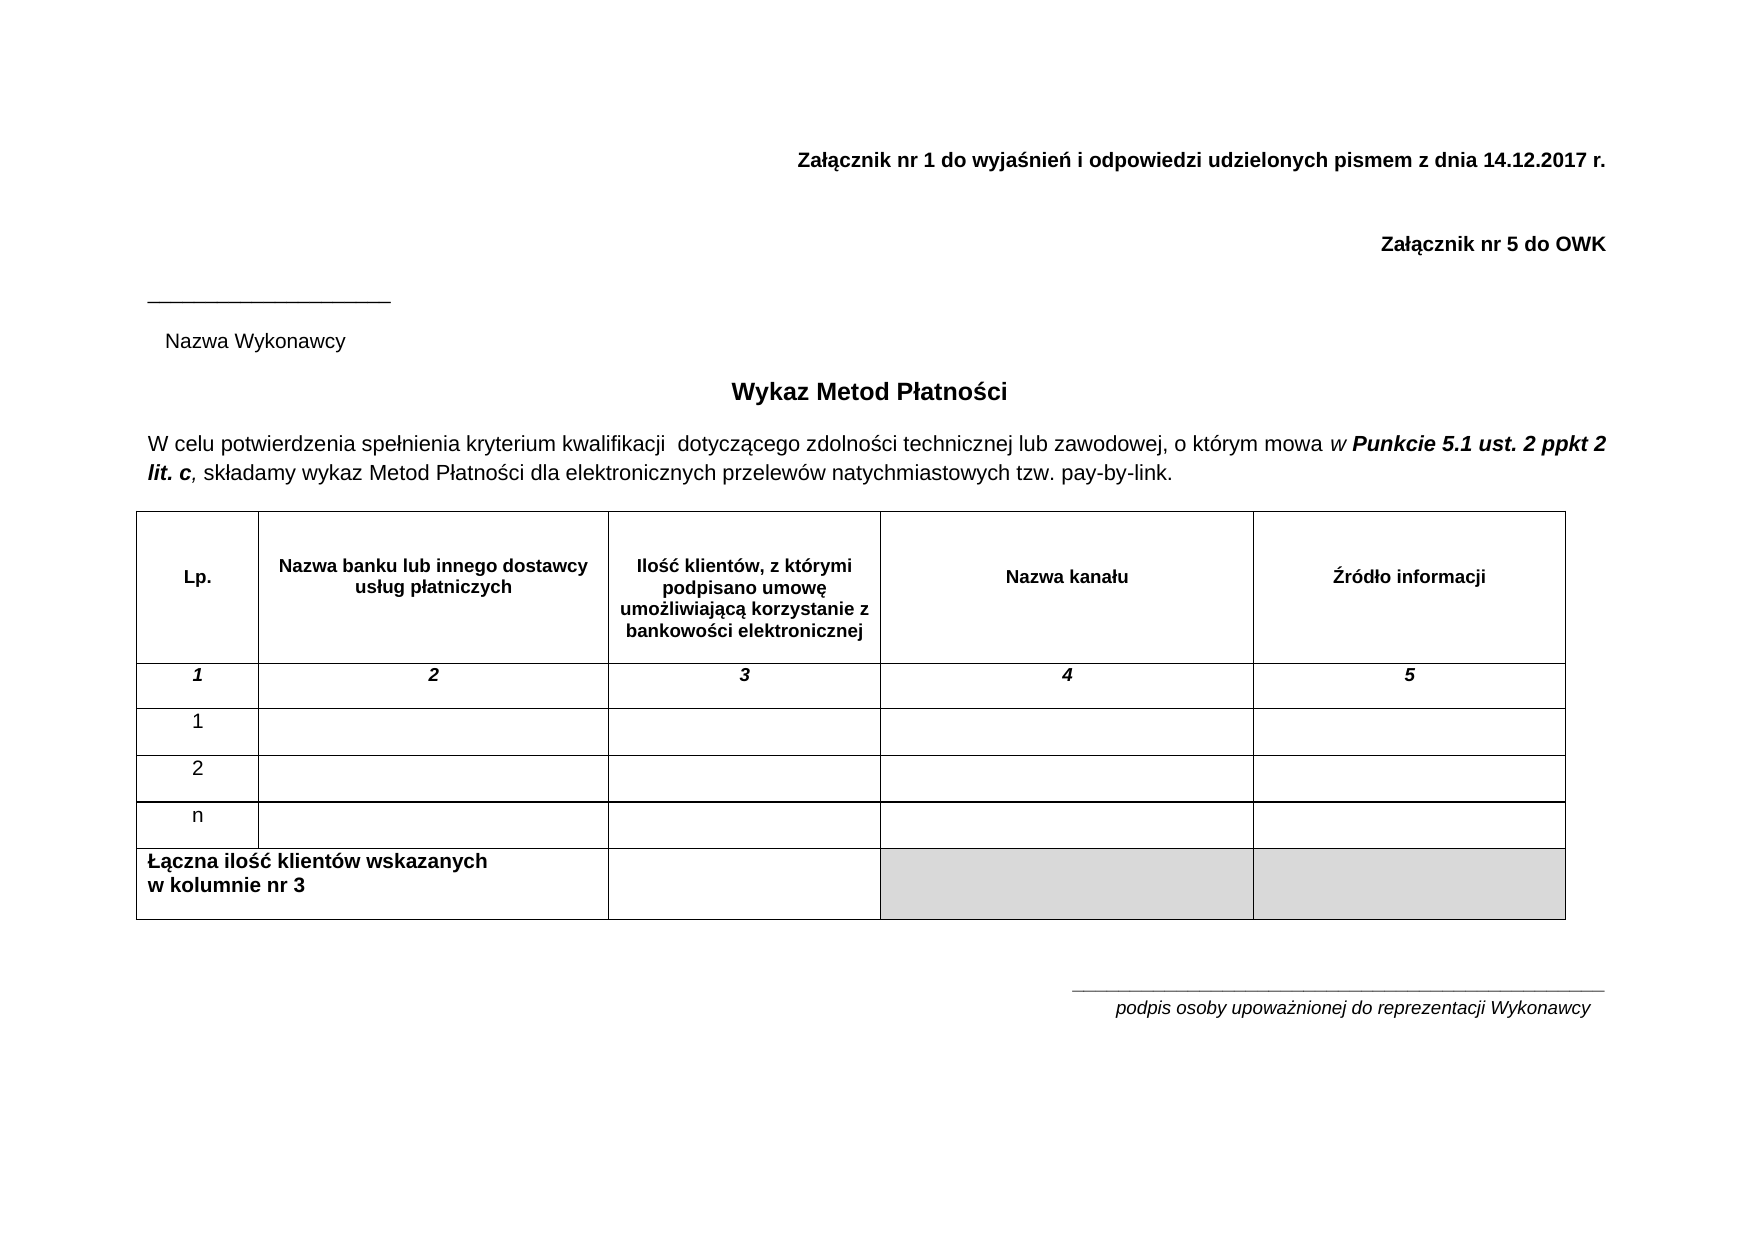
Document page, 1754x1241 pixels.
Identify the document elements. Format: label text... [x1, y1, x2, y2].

table_cell [881, 803, 1253, 848]
table_header Nazwa kanału [881, 512, 1253, 663]
table_cell 2 [137, 756, 258, 801]
subtitle Załącznik nr 1 do wyjaśnień i odpowiedzi udzielonych pismem z dnia 14.12.2017 r. [208, 148, 1606, 172]
table_cell [1254, 756, 1565, 801]
table_cell [1254, 803, 1565, 848]
text podpis osoby upoważnionej do reprezentacji Wykonawcy [133, 997, 1606, 1018]
table_cell 2 [259, 664, 608, 708]
table_cell [609, 849, 880, 919]
table_header Nazwa banku lub innego dostawcy usług płatniczych [259, 512, 608, 663]
table_cell [609, 709, 880, 754]
text W celu potwierdzenia spełnienia kryterium kwalifikacji dotyczącego zdolności technicznej lub zawodowej, o którym mowa w Punkcie 5.1 ust. 2 ppkt 2 lit. c, składamy wykaz Metod Płatności dla elektronicznych przelewów natychmiastowych tzw. pay-by-link. [148, 431, 1606, 485]
text Nazwa Wykonawcy [148, 328, 1606, 352]
text Wykaz Metod Płatności [133, 377, 1606, 406]
table_cell [259, 756, 608, 801]
table_cell Łączna ilość klientów wskazanych w kolumnie nr 3 [137, 849, 608, 919]
table_cell 1 [137, 709, 258, 754]
table_header Ilość klientów, z którymi podpisano umowę umożliwiającą korzystanie z bankowości elektronicznej [609, 512, 880, 663]
table_cell [881, 849, 1253, 919]
table_cell 3 [609, 664, 880, 708]
table_cell [609, 756, 880, 801]
table_cell [609, 803, 880, 848]
table_cell [881, 709, 1253, 754]
text ______________________________________________ [176, 969, 1606, 993]
table_header Źródło informacji [1254, 512, 1565, 663]
text _____________________ [148, 280, 1606, 304]
table_header Lp. [137, 512, 258, 663]
table_cell [259, 709, 608, 754]
table_cell n [137, 803, 258, 848]
table_cell [1254, 849, 1565, 919]
table_cell 5 [1254, 664, 1565, 708]
table_cell 4 [881, 664, 1253, 708]
table_cell 1 [137, 664, 258, 708]
text Załącznik nr 5 do OWK [148, 232, 1606, 256]
table_cell [881, 756, 1253, 801]
table_cell [1254, 709, 1565, 754]
table_cell [259, 803, 608, 848]
